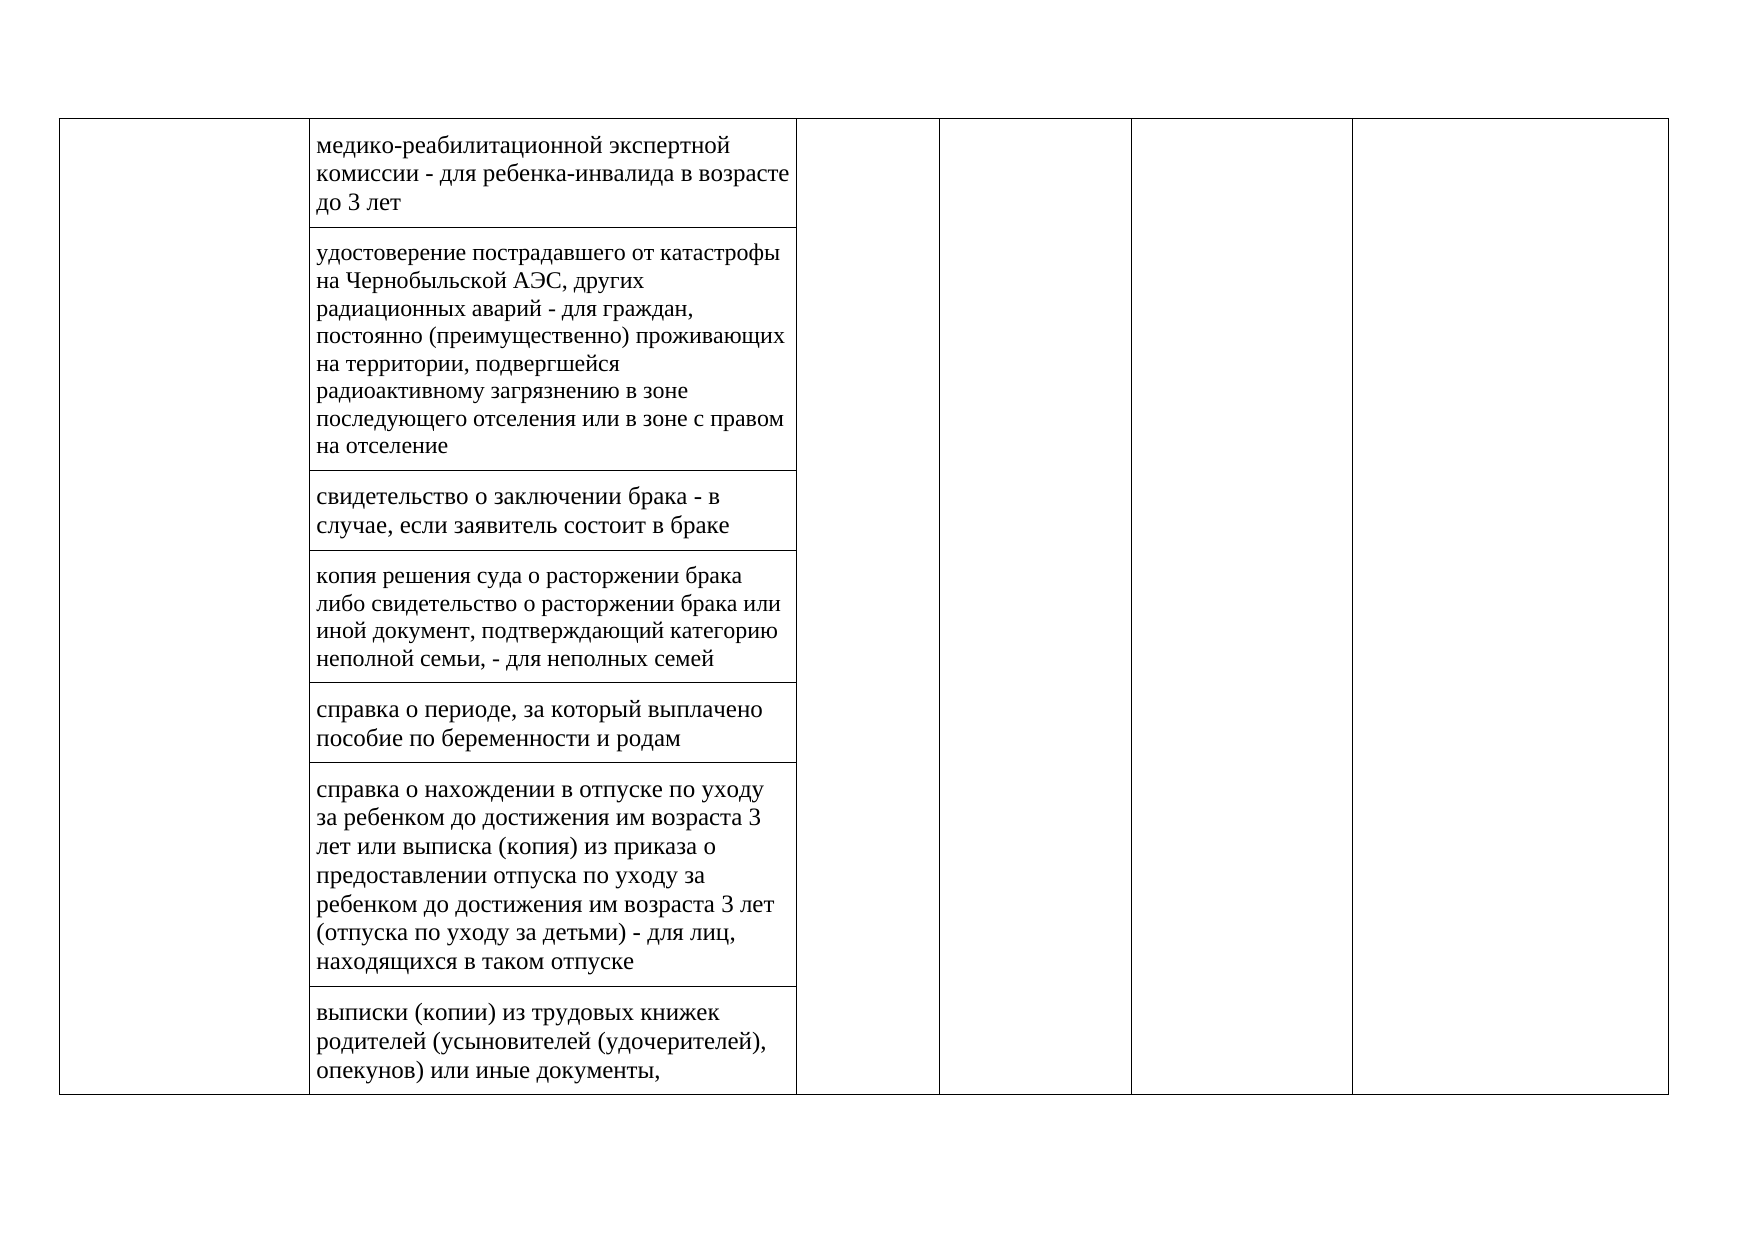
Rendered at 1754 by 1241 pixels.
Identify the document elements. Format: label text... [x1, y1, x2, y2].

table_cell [310, 987, 796, 1094]
table_cell удостоверение пострадавшего от катастрофы на Чернобыльской АЭС, других радиационных аварий - для граждан, постоянно (преимущественно) проживающих на территории, подвергшейся радиоактивному загрязнению в зоне последующего отселения или в зоне с правом на отселение [310, 228, 796, 470]
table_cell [310, 119, 796, 227]
table_cell копия решения суда о расторжении брака либо свидетельство о расторжении брака или иной документ, подтверждающий категорию неполной семьи, - для неполных семей [310, 551, 796, 682]
table_cell свидетельство о заключении брака - в случае, если заявитель состоит в браке [310, 471, 796, 549]
table_cell справка о нахождении в отпуске по уходу за ребенком до достижения им возраста 3 лет или выписка (копия) из приказа о предоставлении отпуска по уходу за ребенком до достижения им возраста 3 лет (отпуска по уходу за детьми) - для лиц, находящихся в таком отпуске [310, 763, 796, 986]
table_cell справка о периоде, за который выплачено пособие по беременности и родам [310, 683, 796, 762]
